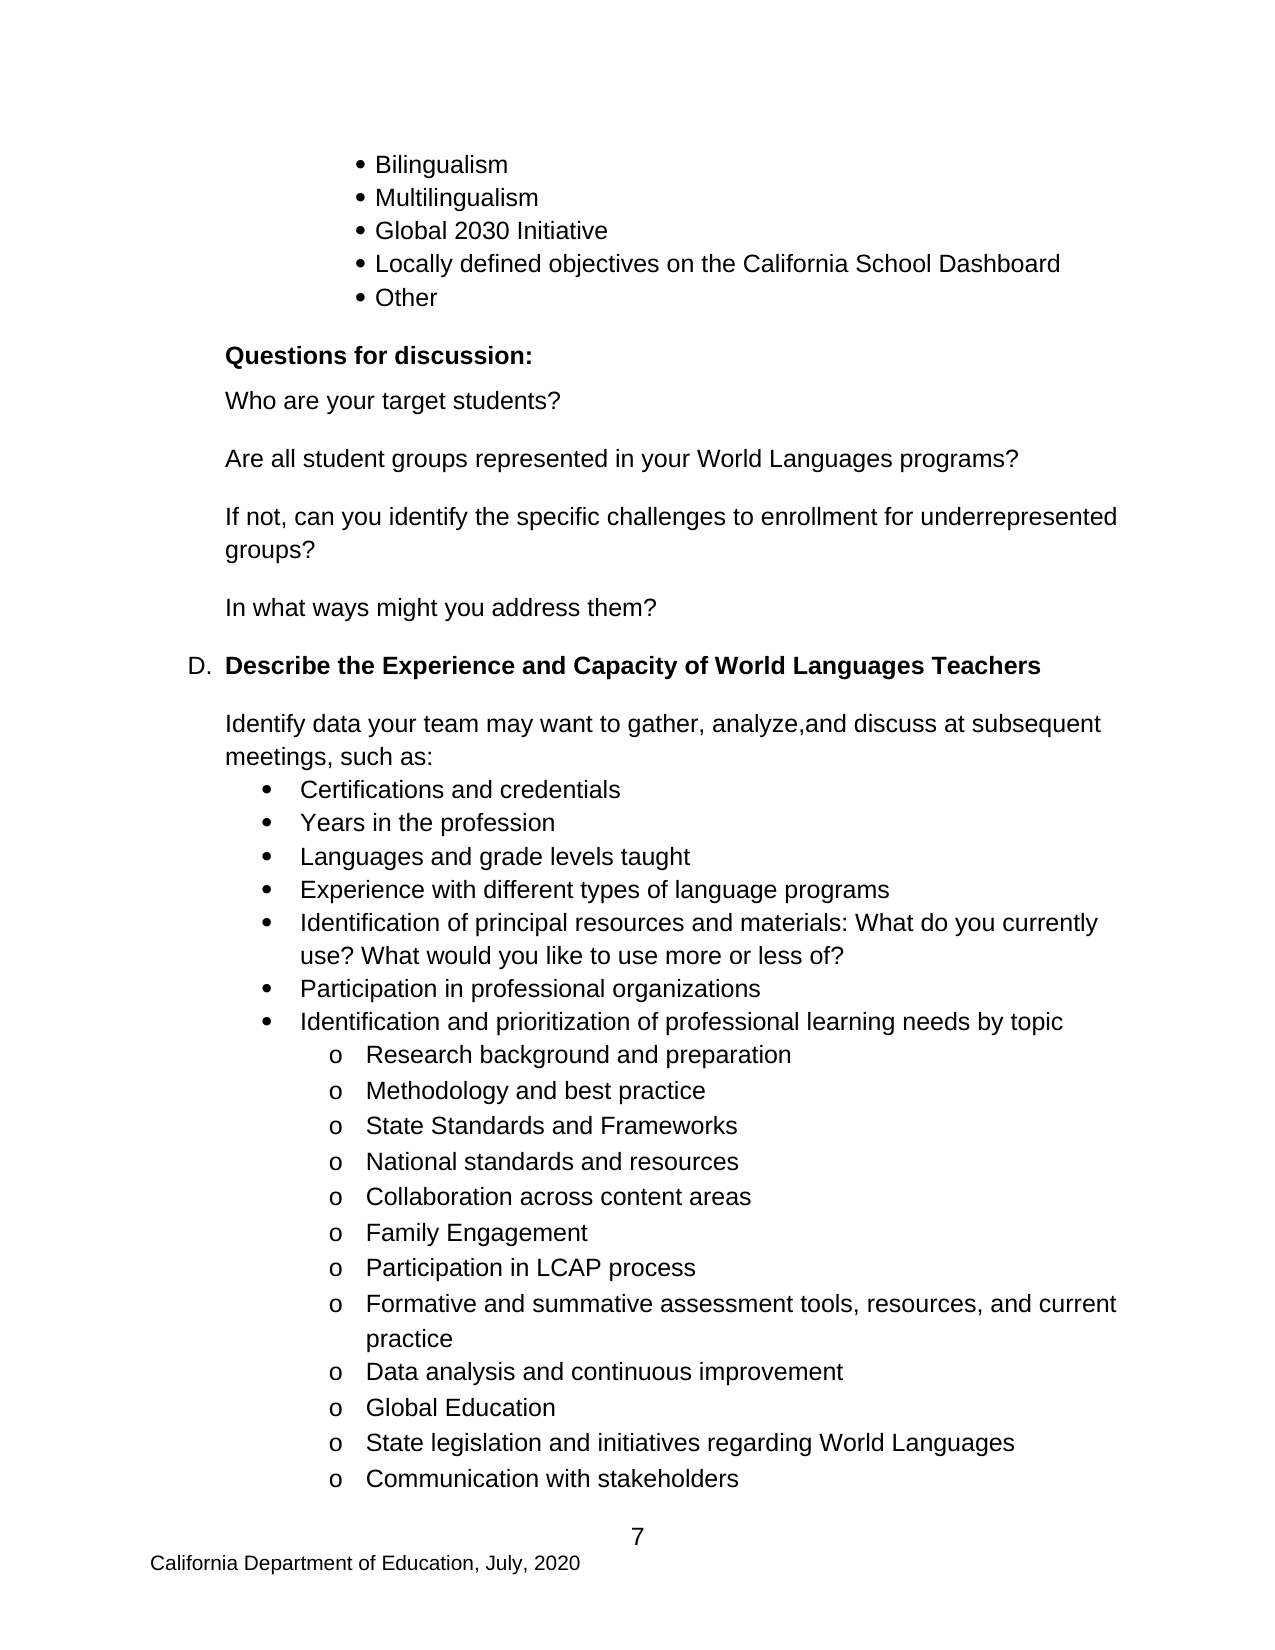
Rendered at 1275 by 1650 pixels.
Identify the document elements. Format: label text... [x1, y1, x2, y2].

list Data analysis and continuous improvement [328, 1357, 1125, 1388]
text Are all student groups represented in your World Languages programs? [225, 444, 1125, 473]
list Bilingualism [356, 150, 1125, 179]
text In what ways might you address them? [225, 593, 1125, 622]
list Identification and prioritization of professional learning needs by topic [262, 1007, 1125, 1036]
list Describe the Experience and Capacity of World Languages Teachers [187, 651, 1125, 680]
list Certifications and credentials [262, 775, 1125, 804]
list Experience with different types of language programs [262, 875, 1125, 903]
list Participation in LCAP process [328, 1253, 1125, 1284]
list Global Education [328, 1393, 1125, 1423]
list Communication with stakeholders [328, 1464, 1125, 1494]
list Identification of principal resources and materials: What do you currently use? What would you like to use more or less of? [262, 908, 1125, 970]
list Other [356, 282, 1125, 311]
list Research background and preparation [328, 1040, 1125, 1071]
text If not, can you identify the specific challenges to enrollment for underrepresented groups? [225, 502, 1125, 564]
list State Standards and Frameworks [328, 1111, 1125, 1142]
list Participation in professional organizations [262, 974, 1125, 1003]
list Identify data your team may want to gather, analyze,and discuss at subsequent meetings, such as: [225, 709, 1125, 771]
list Family Engagement [328, 1218, 1125, 1249]
list State legislation and initiatives regarding World Languages [328, 1428, 1125, 1459]
list Methodology and best practice [328, 1076, 1125, 1107]
text Who are your target students? [225, 386, 1125, 415]
list National standards and resources [328, 1147, 1125, 1178]
list Global 2030 Initiative [356, 216, 1125, 245]
text Questions for discussion: [225, 341, 1125, 369]
list Years in the profession [262, 808, 1125, 837]
list Collaboration across content areas [328, 1182, 1125, 1213]
list Locally defined objectives on the California School Dashboard [356, 249, 1125, 278]
list Formative and summative assessment tools, resources, and current practice [328, 1289, 1125, 1353]
list Multilingualism [356, 183, 1125, 212]
list Languages and grade levels taught [262, 842, 1125, 870]
